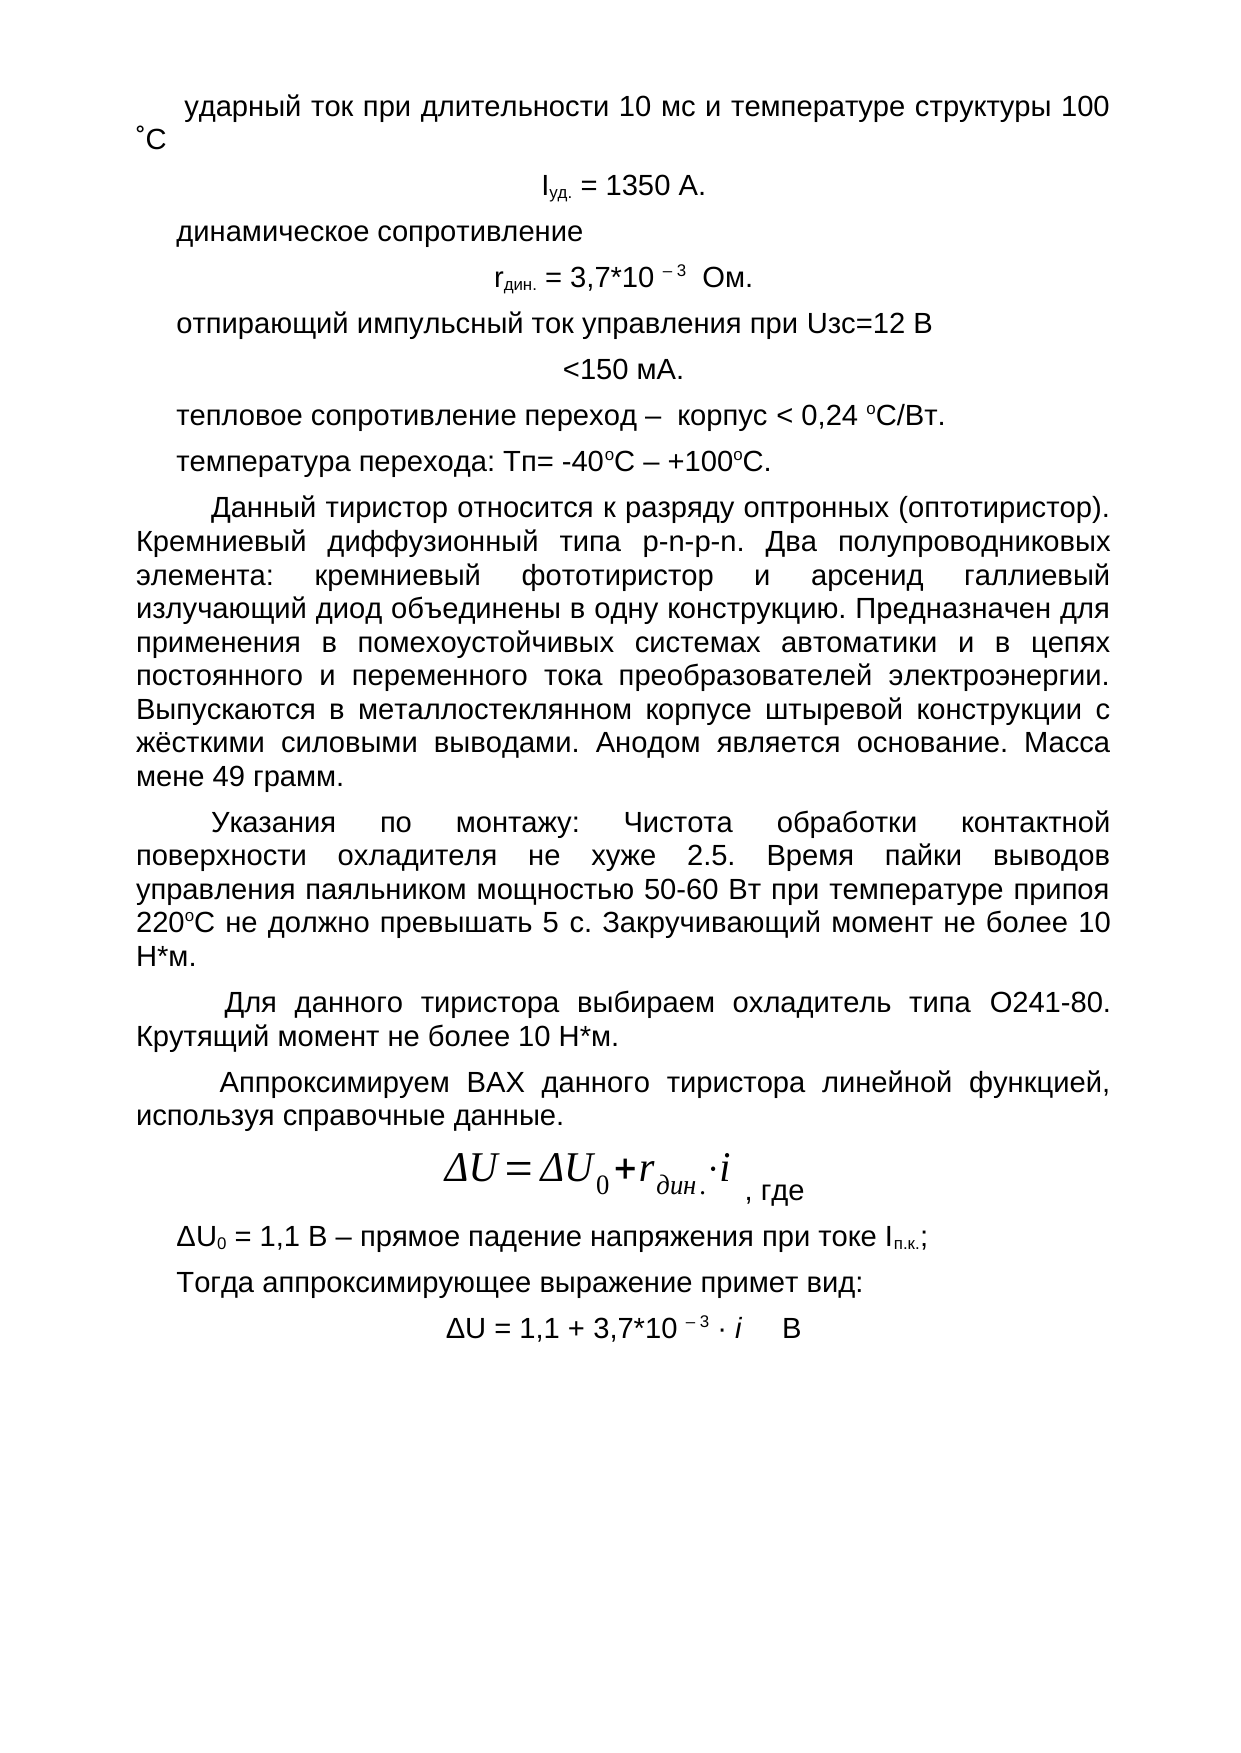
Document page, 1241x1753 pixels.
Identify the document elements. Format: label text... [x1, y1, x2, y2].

text Указания по монтажу: Чистота обработки контактной поверхности охладителя не хуже 2.5. Время пайки выводов управления паяльником мощностью 50-60 Вт при температуре припоя 220оС не должно превышать 5 с. Закручивающий момент не более 10 Н*м. [136, 805, 1111, 973]
text Тогда аппроксимирующее выражение примет вид: [136, 1265, 1111, 1299]
text ударный ток при длительности 10 мс и температуре структуры 100 ˚С [136, 89, 1111, 156]
text температура перехода: Тп= -40оС – +100оС. [136, 444, 1111, 478]
text Для данного тиристора выбираем охладитель типа О241-80. Крутящий момент не более 10 Н*м. [136, 985, 1111, 1052]
text динамическое сопротивление [136, 214, 1111, 248]
text , где [136, 1144, 1111, 1207]
text ΔU = 1,1 + 3,7*10 – 3 · i B [136, 1311, 1111, 1345]
text Аппроксимируем ВАХ данного тиристора линейной функцией, используя справочные данные. [136, 1065, 1111, 1132]
text тепловое сопротивление переход – корпус < 0,24 оС/Вт. [136, 398, 1111, 432]
text отпирающий импульсный ток управления при Uзс=12 В [136, 306, 1111, 340]
text <150 мА. [136, 352, 1111, 386]
text ΔU0 = 1,1 B – прямое падение напряжения при токе Iп.к.; [136, 1219, 1111, 1253]
text rдин. = 3,7*10 – 3 Ом. [136, 260, 1111, 294]
text Iуд. = 1350 А. [136, 168, 1111, 202]
text Данный тиристор относится к разряду оптронных (оптотиристор). Кремниевый диффузионный типа p-n-p-n. Два полупроводниковых элемента: кремниевый фототиристор и арсенид галлиевый излучающий диод объединены в одну конструкцию. Предназначен для применения в помехоустойчивых системах автоматики и в цепях постоянного и переменного тока преобразователей электроэнергии. Выпускаются в металлостеклянном корпусе штыревой конструкции с жёсткими силовыми выводами. Анодом является основание. Масса мене 49 грамм. [136, 491, 1111, 792]
